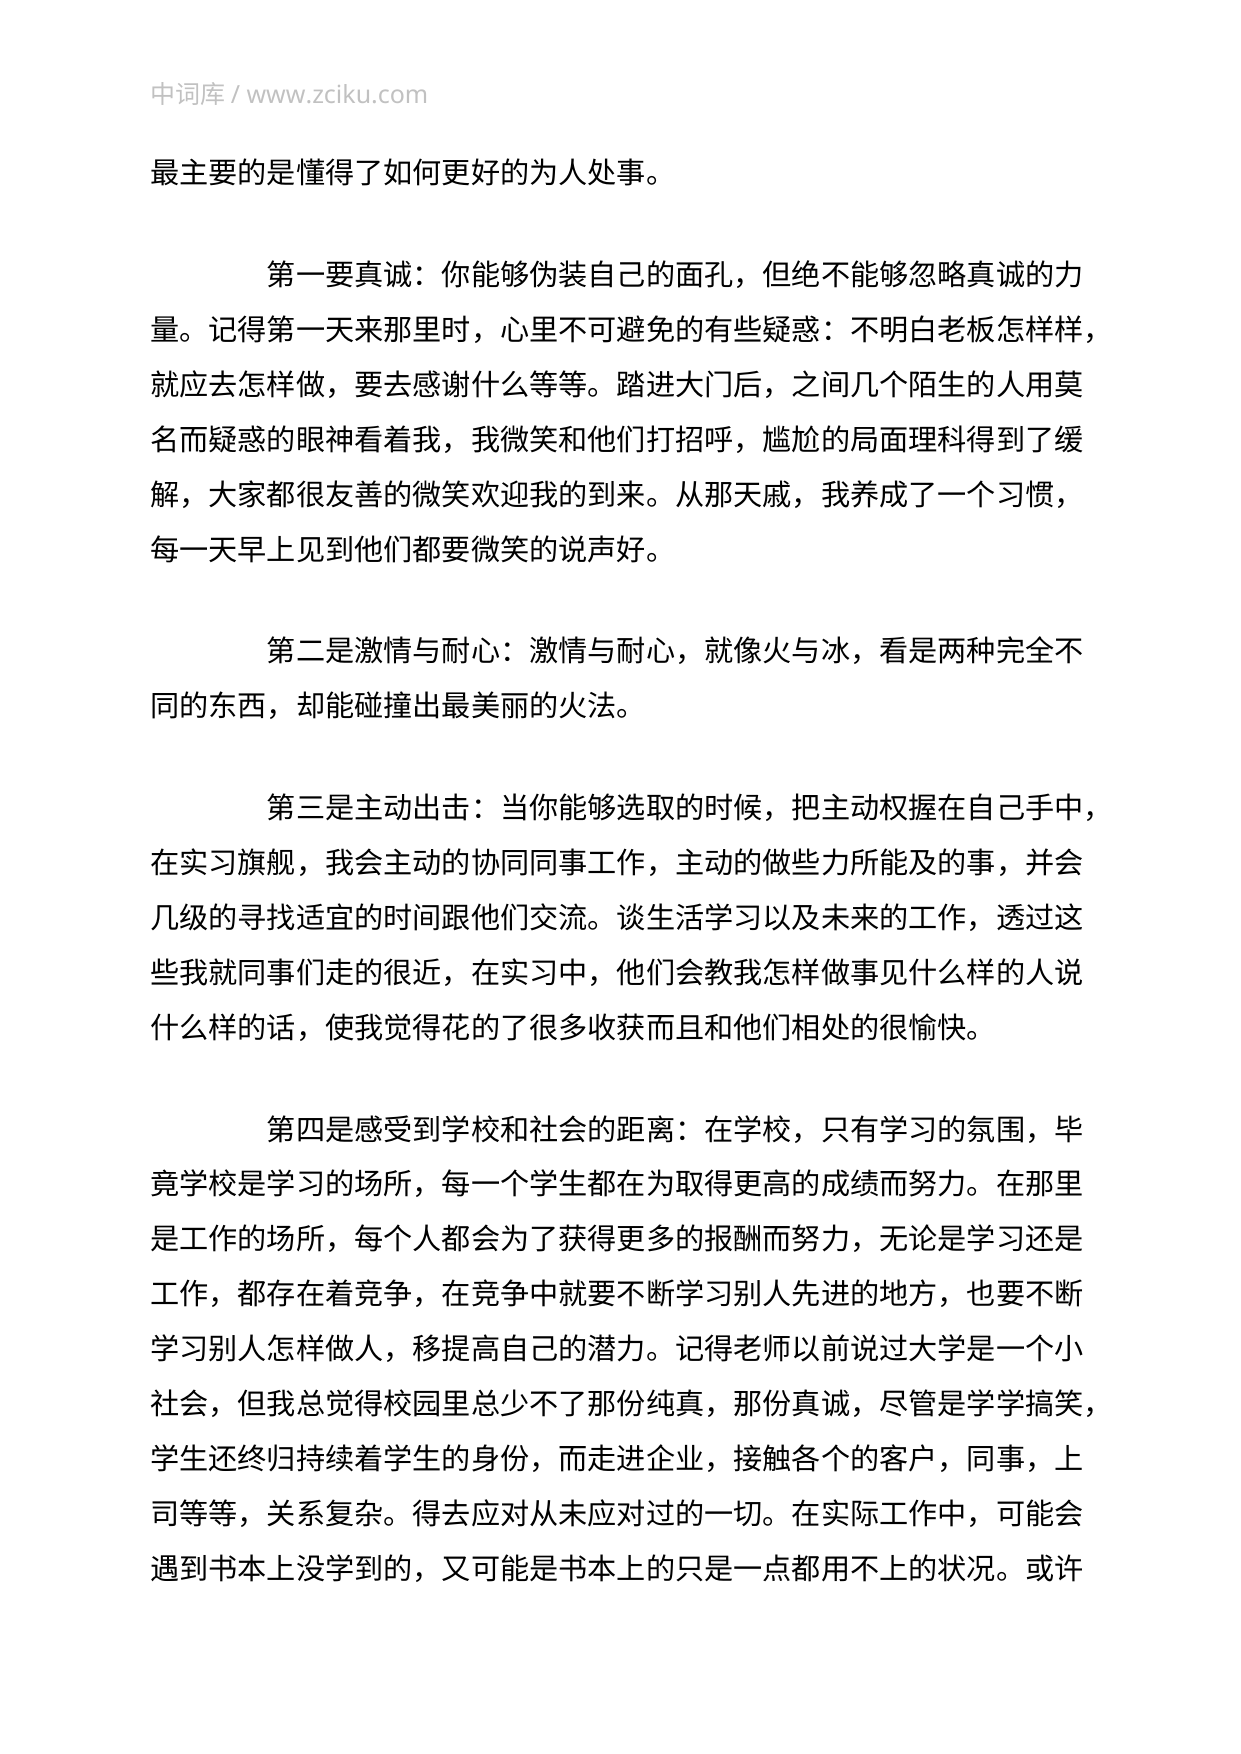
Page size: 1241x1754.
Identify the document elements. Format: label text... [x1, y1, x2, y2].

text 第三是主动出击：当你能够选取的时候，把主动权握在自己手中，在实习旗舰，我会主动的协同同事工作，主动的做些力所能及的事，并会几级的寻找适宜的时间跟他们交流。谈生活学习以及未来的工作，透过这些我就同事们走的很近，在实习中，他们会教我怎样做事见什么样的人说什么样的话，使我觉得花的了很多收获而且和他们相处的很愉快。 [150, 785, 1090, 1047]
text 第一要真诚：你能够伪装自己的面孔，但绝不能够忽略真诚的力量。记得第一天来那里时，心里不可避免的有些疑惑：不明白老板怎样样，就应去怎样做，要去感谢什么等等。踏进大门后，之间几个陌生的人用莫名而疑惑的眼神看着我，我微笑和他们打招呼，尴尬的局面理科得到了缓解，大家都很友善的微笑欢迎我的到来。从那天戚，我养成了一个习惯，每一天早上见到他们都要微笑的说声好。 [150, 252, 1090, 568]
text 第二是激情与耐心：激情与耐心，就像火与冰，看是两种完全不同的东西，却能碰撞出最美丽的火法。 [150, 628, 1090, 725]
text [150, 1106, 1090, 1587]
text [150, 150, 1090, 192]
